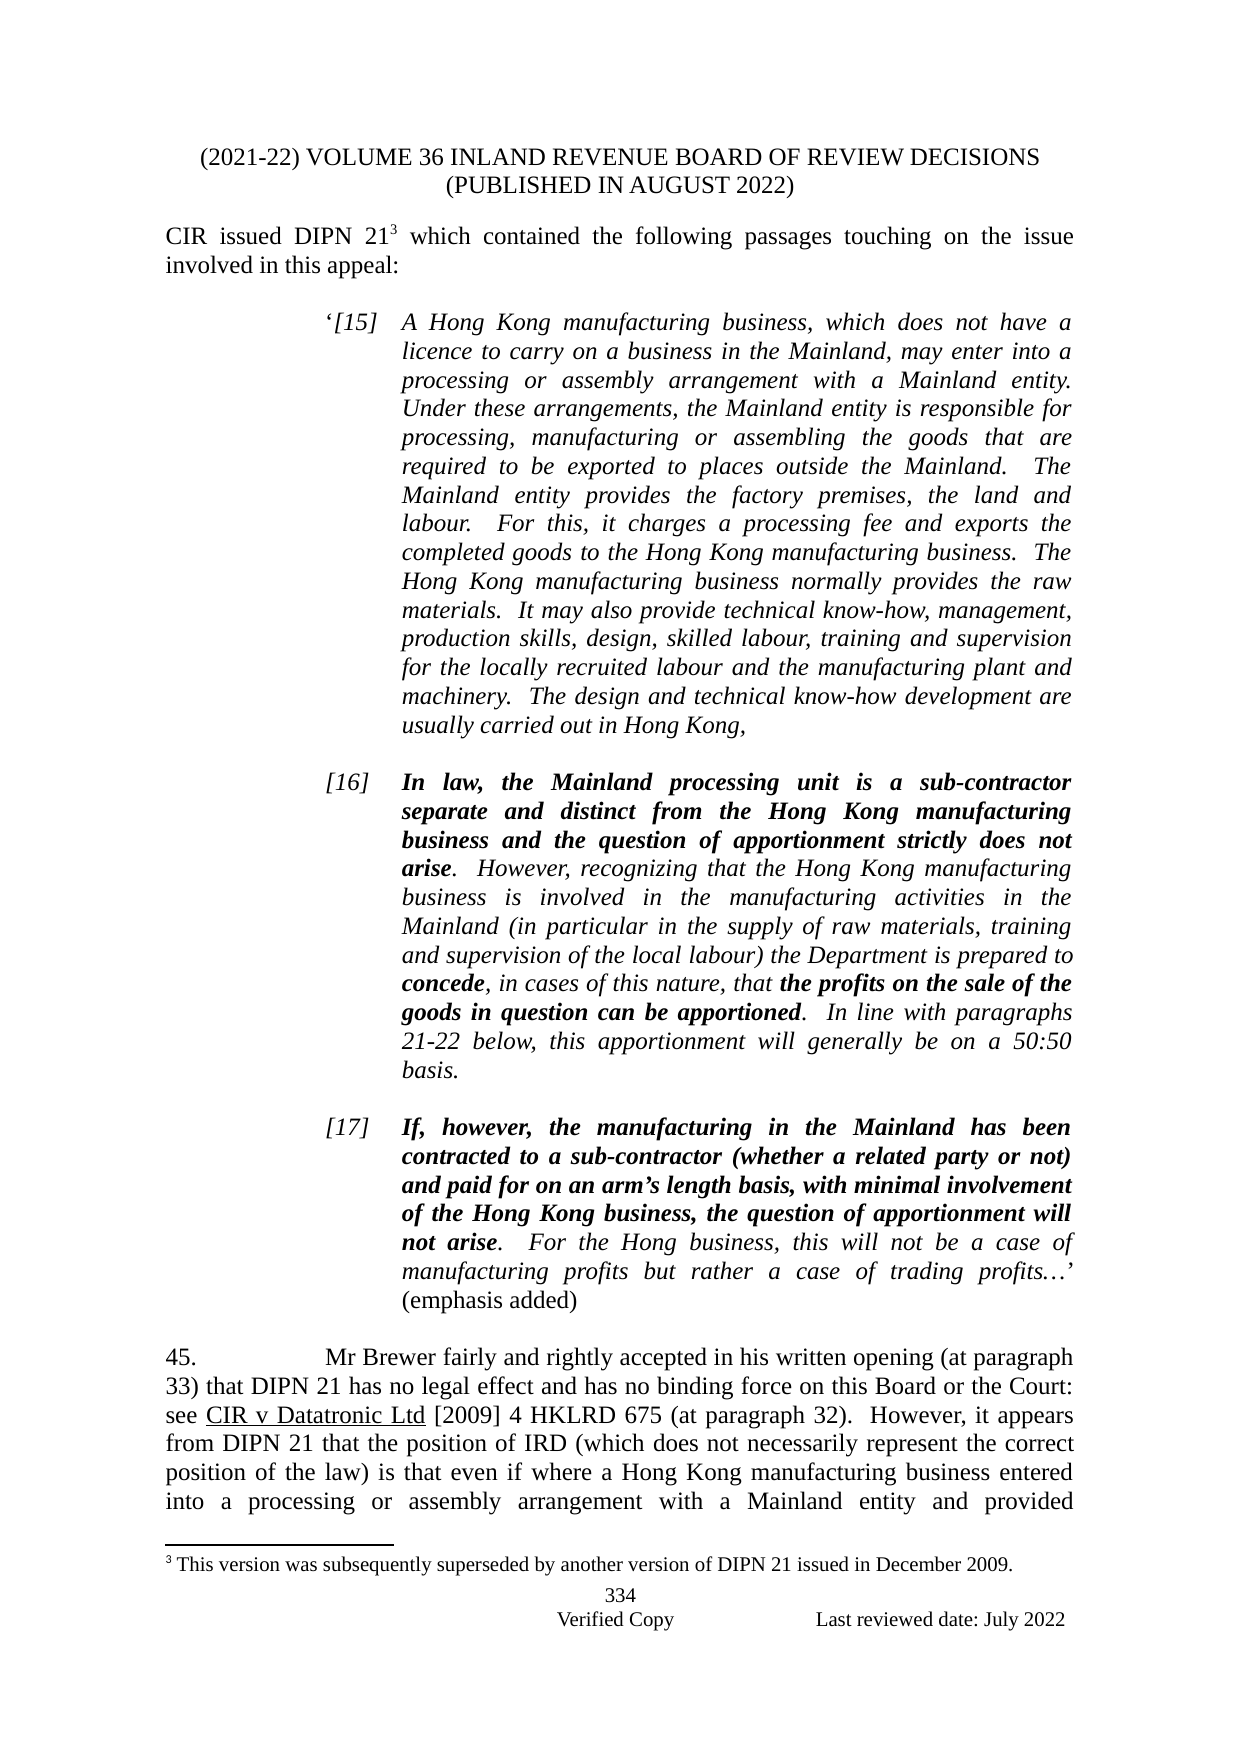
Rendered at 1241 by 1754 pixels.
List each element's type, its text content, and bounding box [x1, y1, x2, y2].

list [165, 1342, 1075, 1515]
list ‘[15] A Hong Kong manufacturing business, which does not have a licence to carry on a business in the Mainland, may enter into a processing or assembly arrangement with a Mainland entity. Under these arrangements, the Mainland entity is responsible for processing, manufacturing or assembling the goods that are required to be exported to places outside the Mainland. The Mainland entity provides the factory premises, the land and labour. For this, it charges a processing fee and exports the completed goods to the Hong Kong manufacturing business. The Hong Kong manufacturing business normally provides the raw materials. It may also provide technical know-how, management, production skills, design, skilled labour, training and supervision for the locally recruited labour and the manufacturing plant and machinery. The design and technical know-how development are usually carried out in Hong Kong, [325, 307, 1075, 738]
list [165, 221, 1075, 278]
list [17] If, however, the manufacturing in the Mainland has been contracted to a sub-contractor (whether a related party or not) and paid for on an arm’s length basis, with minimal involvement of the Hong Kong business, the question of apportionment will not arise. For the Hong business, this will not be a case of manufacturing profits but rather a case of trading profits…’ (emphasis added) [325, 1112, 1075, 1313]
list [16] In law, the Mainland processing unit is a sub-contractor separate and distinct from the Hong Kong manufacturing business and the question of apportionment strictly does not arise. However, recognizing that the Hong Kong manufacturing business is involved in the manufacturing activities in the Mainland (in particular in the supply of raw materials, training and supervision of the local labour) the Department is prepared to concede, in cases of this nature, that the profits on the sale of the goods in question can be apportioned. In line with paragraphs 21-22 below, this apportionment will generally be on a 50:50 basis. [325, 767, 1075, 1083]
